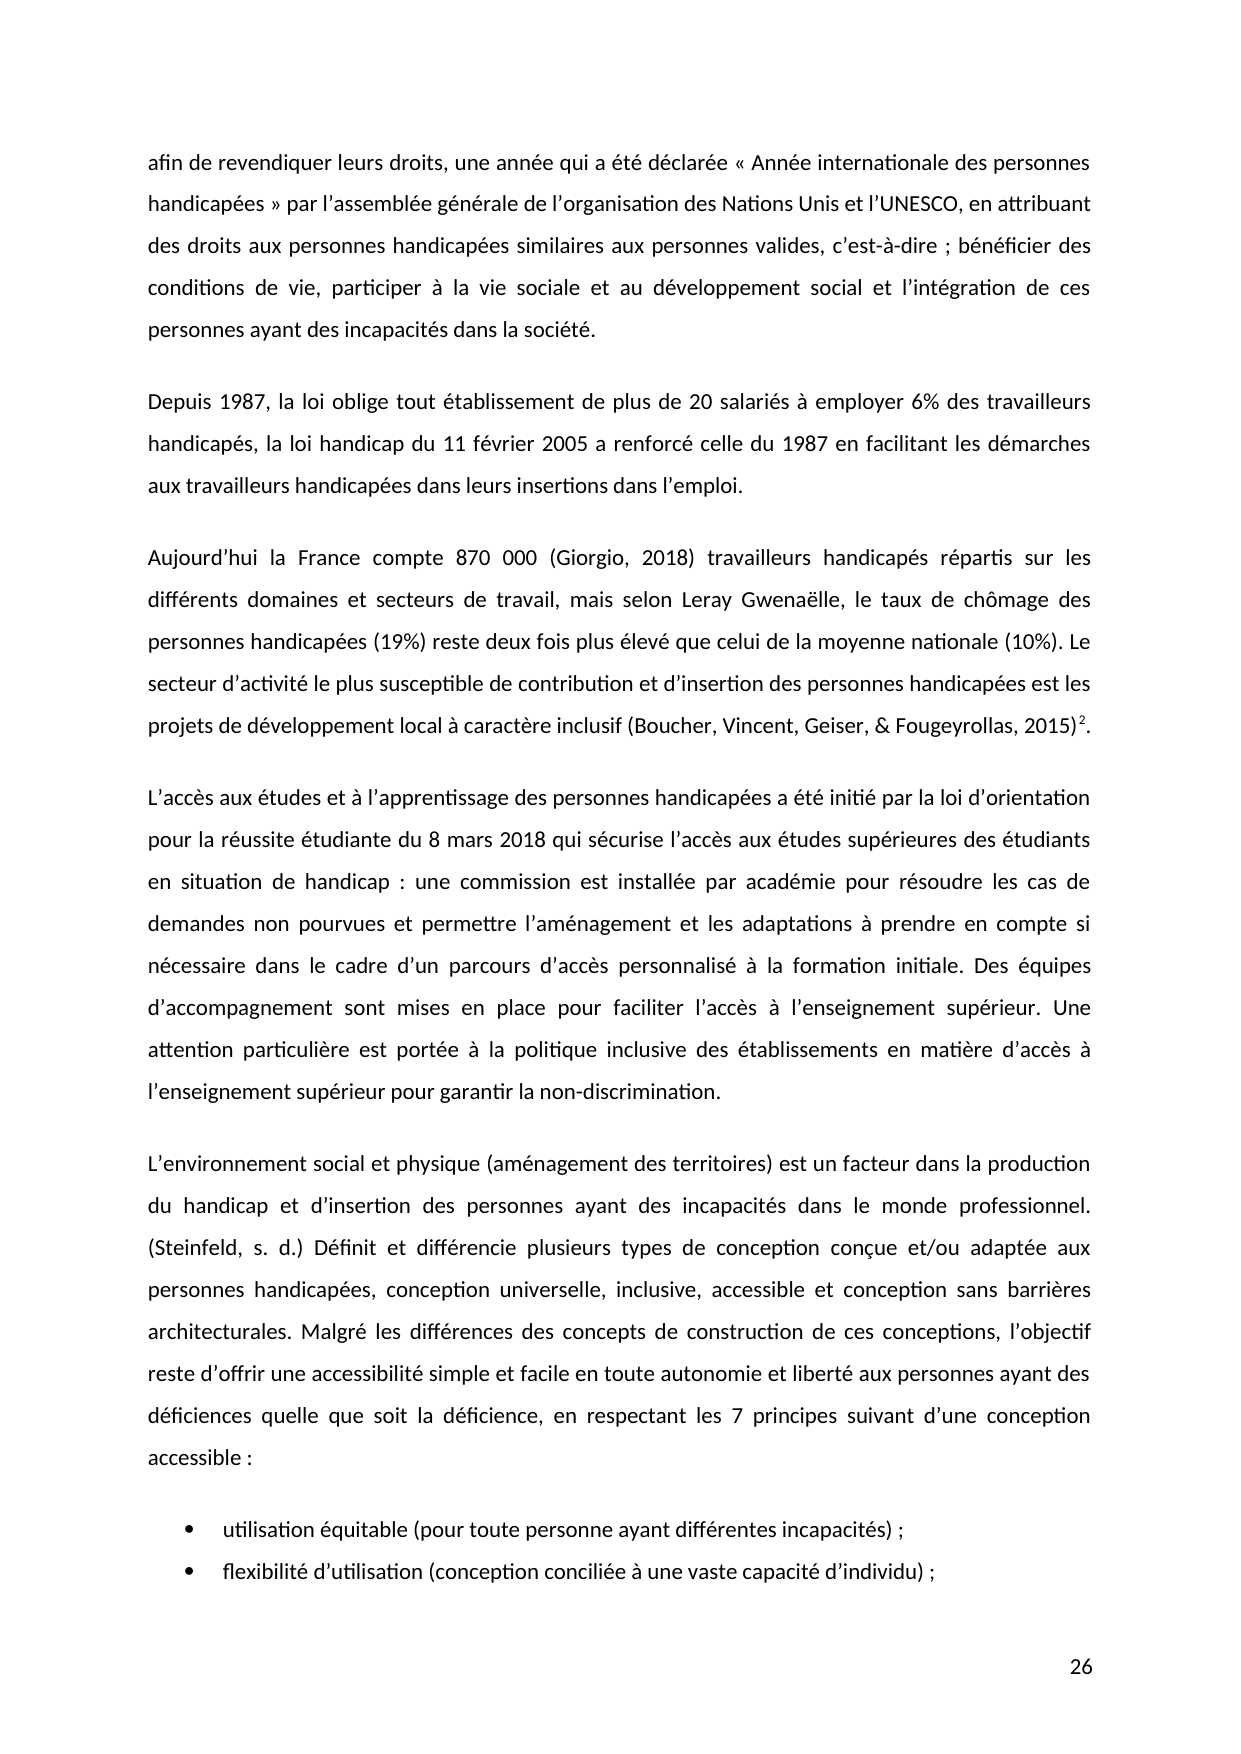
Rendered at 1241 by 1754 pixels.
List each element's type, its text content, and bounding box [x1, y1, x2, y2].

text L’environnement social et physique (aménagement des territoires) est un facteur dans la production du handicap et d’insertion des personnes ayant des incapacités dans le monde professionnel. (Steinfeld, s. d.) Définit et différencie plusieurs types de conception conçue et/ou adaptée aux personnes handicapées, conception universelle, inclusive, accessible et conception sans barrières architecturales. Malgré les différences des concepts de construction de ces conceptions, l’objectif reste d’offrir une accessibilité simple et facile en toute autonomie et liberté aux personnes ayant des déficiences quelle que soit la déficience, en respectant les 7 principes suivant d’une conception accessible : [148, 1149, 1093, 1471]
text Aujourd’hui la France compte 870 000 (Giorgio, 2018) travailleurs handicapés répartis sur les différents domaines et secteurs de travail, mais selon Leray Gwenaëlle, le taux de chômage des personnes handicapées (19%) reste deux fois plus élevé que celui de la moyenne nationale (10%). Le secteur d’activité le plus susceptible de contribution et d’insertion des personnes handicapées est les projets de développement local à caractère inclusif (Boucher, Vincent, Geiser, & Fougeyrollas, 2015)2. [148, 543, 1093, 739]
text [148, 148, 1093, 343]
list flexibilité d’utilisation (conception conciliée à une vaste capacité d’individu) ; [185, 1557, 1093, 1585]
list utilisation équitable (pour toute personne ayant différentes incapacités) ; [185, 1515, 1093, 1543]
text Depuis 1987, la loi oblige tout établissement de plus de 20 salariés à employer 6% des travailleurs handicapés, la loi handicap du 11 février 2005 a renforcé celle du 1987 en facilitant les démarches aux travailleurs handicapées dans leurs insertions dans l’emploi. [148, 387, 1093, 499]
text L’accès aux études et à l’apprentissage des personnes handicapées a été initié par la loi d’orientation pour la réussite étudiante du 8 mars 2018 qui sécurise l’accès aux études supérieures des étudiants en situation de handicap : une commission est installée par académie pour résoudre les cas de demandes non pourvues et permettre l’aménagement et les adaptations à prendre en compte si nécessaire dans le cadre d’un parcours d’accès personnalisé à la formation initiale. Des équipes d’accompagnement sont mises en place pour faciliter l’accès à l’enseignement supérieur. Une attention particulière est portée à la politique inclusive des établissements en matière d’accès à l’enseignement supérieur pour garantir la non-discrimination. [148, 783, 1093, 1105]
